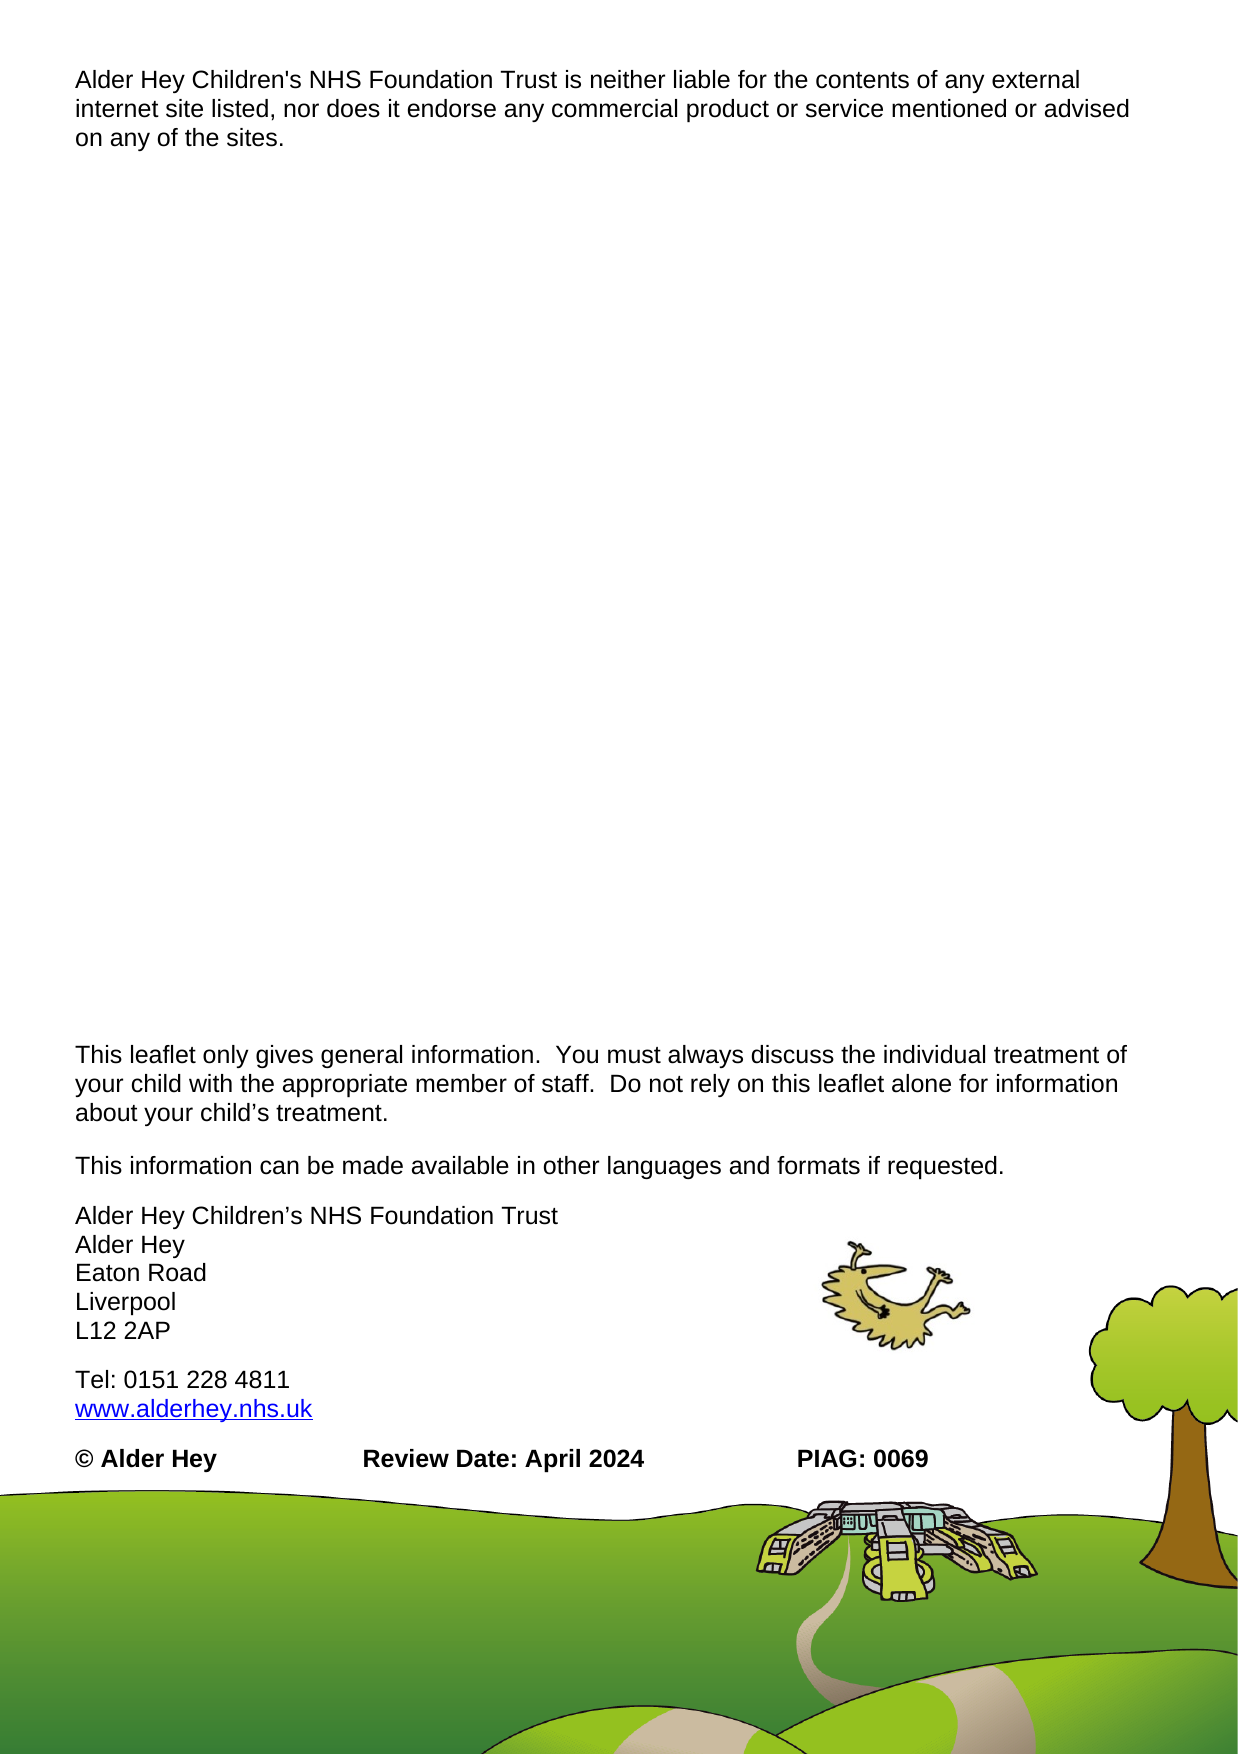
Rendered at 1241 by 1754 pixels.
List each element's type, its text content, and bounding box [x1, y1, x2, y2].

text Alder Hey Children’s NHS Foundation Trust [75, 1201, 1165, 1229]
text © Alder Hey Review Date: April 2024 PIAG: 0069 [75, 1444, 1165, 1472]
text Tel: 0151 228 4811 [75, 1365, 1165, 1394]
text Alder Hey [75, 1229, 1165, 1258]
text Eaton Road [75, 1258, 1165, 1287]
text www.alderhey.nhs.uk [75, 1394, 1165, 1423]
picture [0, 1215, 1238, 1754]
text This leaflet only gives general information. You must always discuss the individual treatment of your child with the appropriate member of staff. Do not rely on this leaflet alone for information about your child’s treatment. [75, 1040, 1165, 1126]
text Liverpool [75, 1287, 1165, 1316]
text L12 2AP [75, 1316, 1165, 1344]
text This information can be made available in other languages and formats if requested. [75, 1151, 1165, 1180]
text Alder Hey Children's NHS Foundation Trust is neither liable for the contents of any external internet site listed, nor does it endorse any commercial product or service mentioned or advised on any of the sites. [75, 65, 1165, 151]
